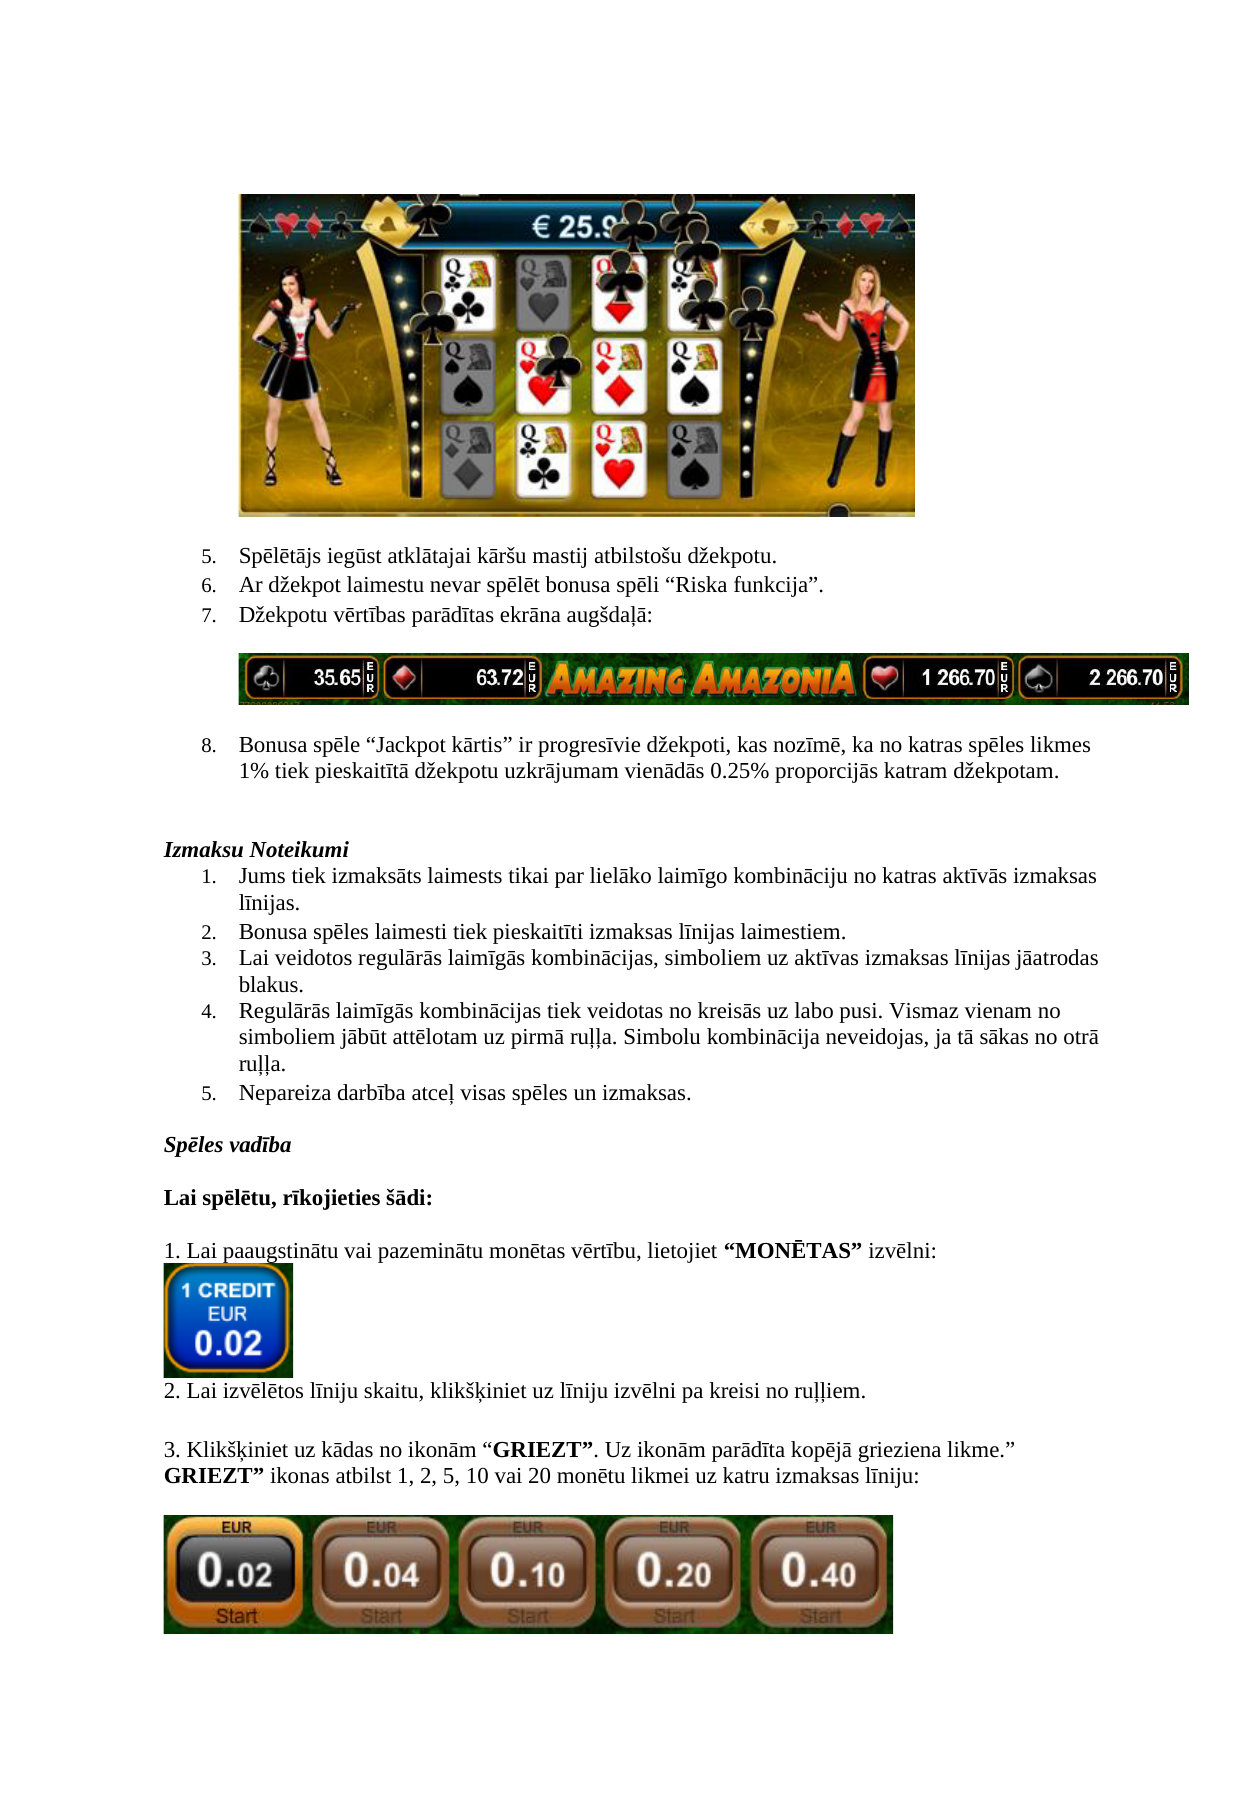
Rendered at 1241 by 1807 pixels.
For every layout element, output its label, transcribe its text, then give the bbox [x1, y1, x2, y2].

text 3. Klikšķiniet uz kādas no ikonām “GRIEZT”. Uz ikonām parādīta kopējā grieziena likme.” GRIEZT” ikonas atbilst 1, 2, 5, 10 vai 20 monētu likmei uz katru izmaksas līniju: [163, 1436, 1114, 1488]
list Spēlētājs iegūst atklātajai kāršu mastij atbilstošu džekpotu. [201, 542, 1114, 569]
text Lai spēlētu, rīkojieties šādi: [163, 1184, 1114, 1211]
list Ar džekpot laimestu nevar spēlēt bonusa spēli “Riska funkcija”. [201, 572, 1114, 598]
list Nepareiza darbība atceļ visas spēles un izmaksas. [201, 1079, 1114, 1105]
text 2. Lai izvēlētos līniju skaitu, klikšķiniet uz līniju izvēlni pa kreisi no ruļļiem. [163, 1377, 1114, 1404]
list Džekpotu vērtības parādītas ekrāna augšdaļā: [201, 601, 1114, 627]
list Lai veidotos regulārās laimīgās kombinācijas, simboliem uz aktīvas izmaksas līnijas jāatrodas blakus. [201, 944, 1114, 997]
text Izmaksu Noteikumi [163, 836, 1114, 862]
list Bonusa spēles laimesti tiek pieskaitīti izmaksas līnijas laimestiem. [201, 918, 1114, 944]
text 1. Lai paaugstinātu vai pazeminātu monētas vērtību, lietojiet “MONĒTAS” izvēlni: [163, 1237, 1114, 1263]
list Jums tiek izmaksāts laimests tikai par lielāko laimīgo kombināciju no katras aktīvās izmaksas līnijas. [201, 862, 1114, 915]
text Spēles vadība [163, 1132, 1114, 1158]
list Regulārās laimīgās kombinācijas tiek veidotas no kreisās uz labo pusi. Vismaz vienam no simboliem jābūt attēlotam uz pirmā ruļļa. Simbolu kombinācija neveidojas, ja tā sākas no otrā ruļļa. [201, 997, 1114, 1076]
list Bonusa spēle “Jackpot kārtis” ir progresīvie džekpoti, kas nozīmē, ka no katras spēles likmes 1% tiek pieskaitītā džekpotu uzkrājumam vienādās 0.25% proporcijās katram džekpotam. [201, 731, 1114, 783]
